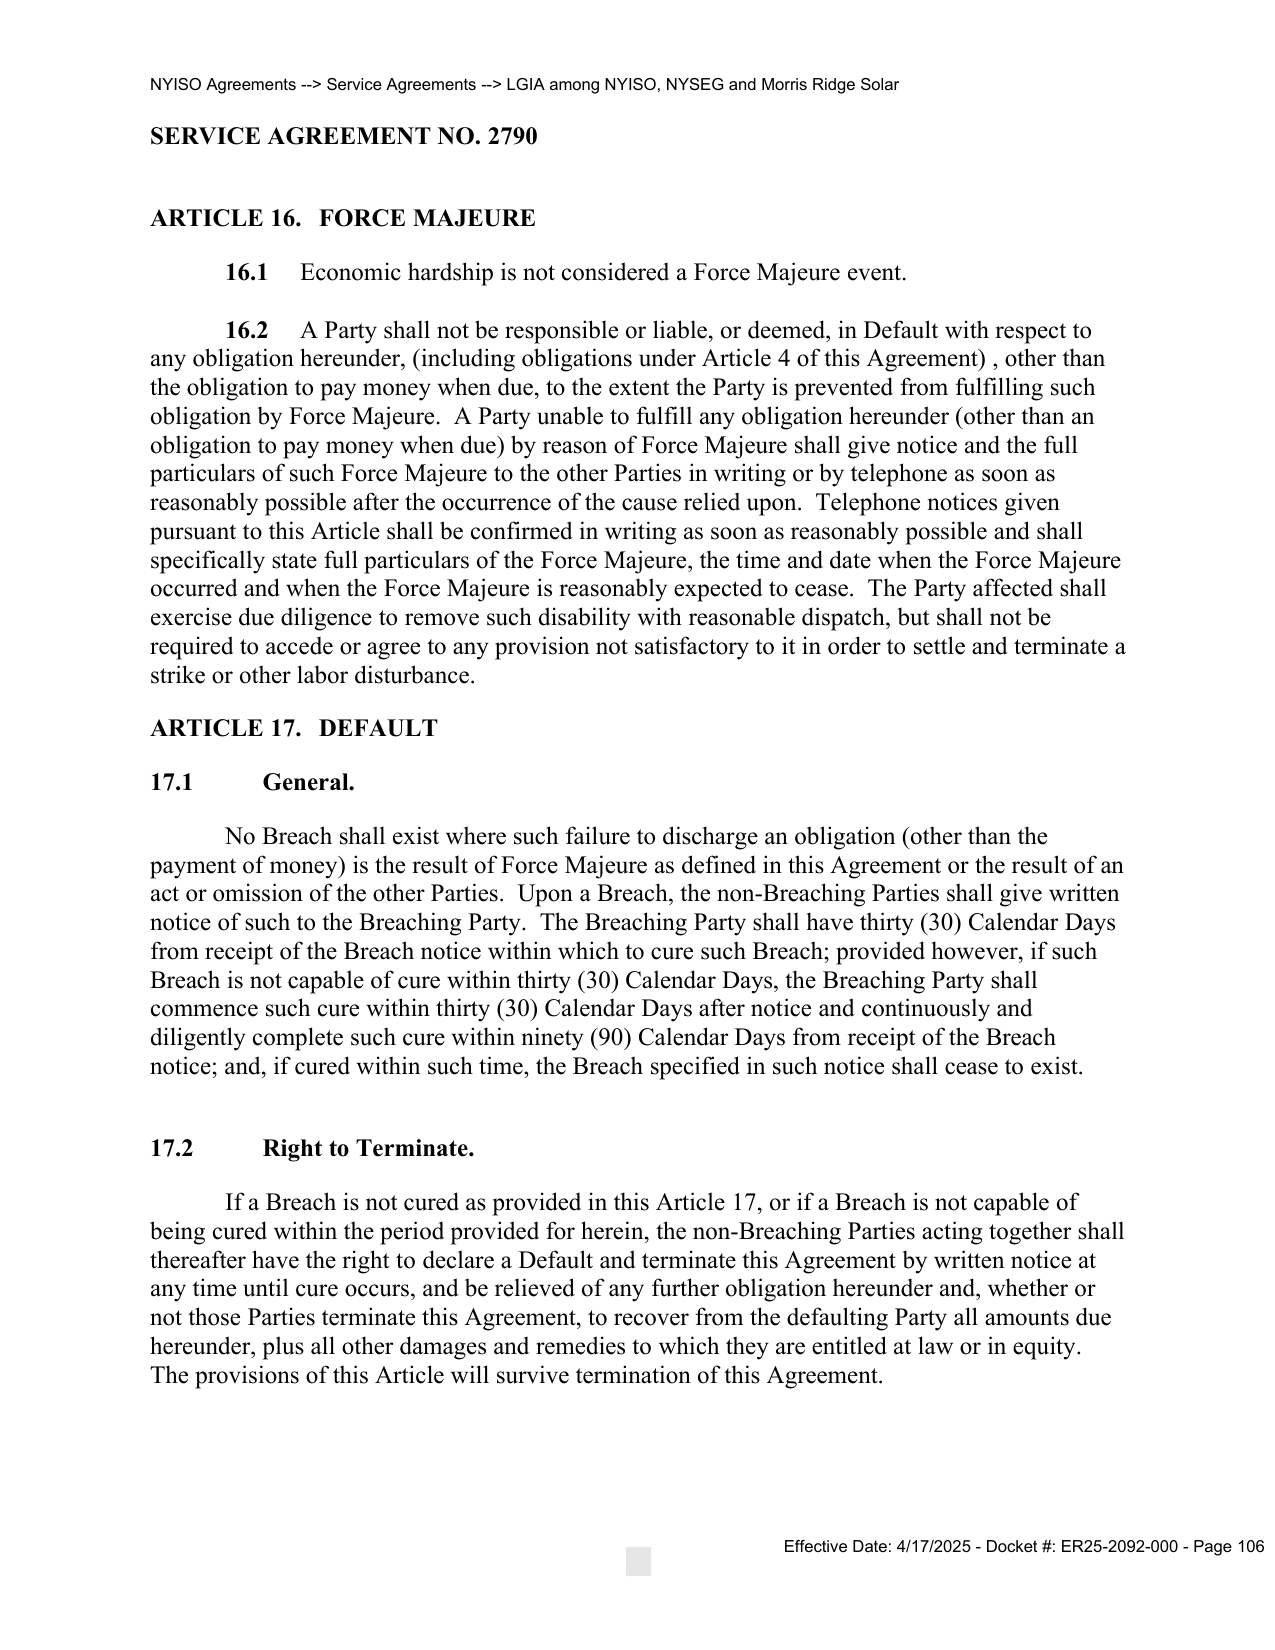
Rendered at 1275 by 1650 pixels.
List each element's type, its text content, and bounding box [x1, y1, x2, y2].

list If a Breach is not cured as provided in this Article 17, or if a Breach is not capable of being cured within the period provided for herein, the non-Breaching Parties acting together shall thereafter have the right to declare a Default and terminate this Agreement by written notice at any time until cure occurs, and be relieved of any further obligation hereunder and, whether or not those Parties terminate this Agreement, to recover from the defaulting Party all amounts due hereunder, plus all other damages and remedies to which they are entitled at law or in equity. The provisions of this Article will survive termination of this Agreement. [150, 1188, 1264, 1389]
list 16.1 Economic hardship is not considered a Force Majeure event. [225, 258, 1264, 286]
list 16.2 A Party shall not be responsible or liable, or deemed, in Default with respect to any obligation hereunder, (including obligations under Article 4 of this Agreement) , other than the obligation to pay money when due, to the extent the Party is prevented from fulfilling such obligation by Force Majeure. A Party unable to fulfill any obligation hereunder (other than an obligation to pay money when due) by reason of Force Majeure shall give notice and the full particulars of such Force Majeure to the other Parties in writing or by telephone as soon as reasonably possible after the occurrence of the cause relied upon. Telephone notices given pursuant to this Article shall be confirmed in writing as soon as reasonably possible and shall specifically state full particulars of the Force Majeure, the time and date when the Force Majeure occurred and when the Force Majeure is reasonably expected to cease. The Party affected shall exercise due diligence to remove such disability with reasonable dispatch, but shall not be required to accede or agree to any provision not satisfactory to it in order to settle and terminate a strike or other labor disturbance. [150, 315, 1264, 689]
list SERVICE AGREEMENT NO. 2790 [150, 121, 1264, 150]
list ARTICLE 16. FORCE MAJEURE [150, 204, 1264, 233]
list 17.2 Right to Terminate. [150, 1134, 1264, 1163]
picture [623, 1544, 653, 1578]
list ARTICLE 17. DEFAULT [150, 714, 1264, 743]
list No Breach shall exist where such failure to discharge an obligation (other than the payment of money) is the result of Force Majeure as defined in this Agreement or the result of an act or omission of the other Parties. Upon a Breach, the non-Breaching Parties shall give written notice of such to the Breaching Party. The Breaching Party shall have thirty (30) Calendar Days from receipt of the Breach notice within which to cure such Breach; provided however, if such Breach is not capable of cure within thirty (30) Calendar Days, the Breaching Party shall commence such cure within thirty (30) Calendar Days after notice and continuously and diligently complete such cure within ninety (90) Calendar Days from receipt of the Breach notice; and, if cured within such time, the Breach specified in such notice shall cease to exist. [150, 821, 1264, 1080]
list 17.1 General. [150, 768, 1264, 796]
